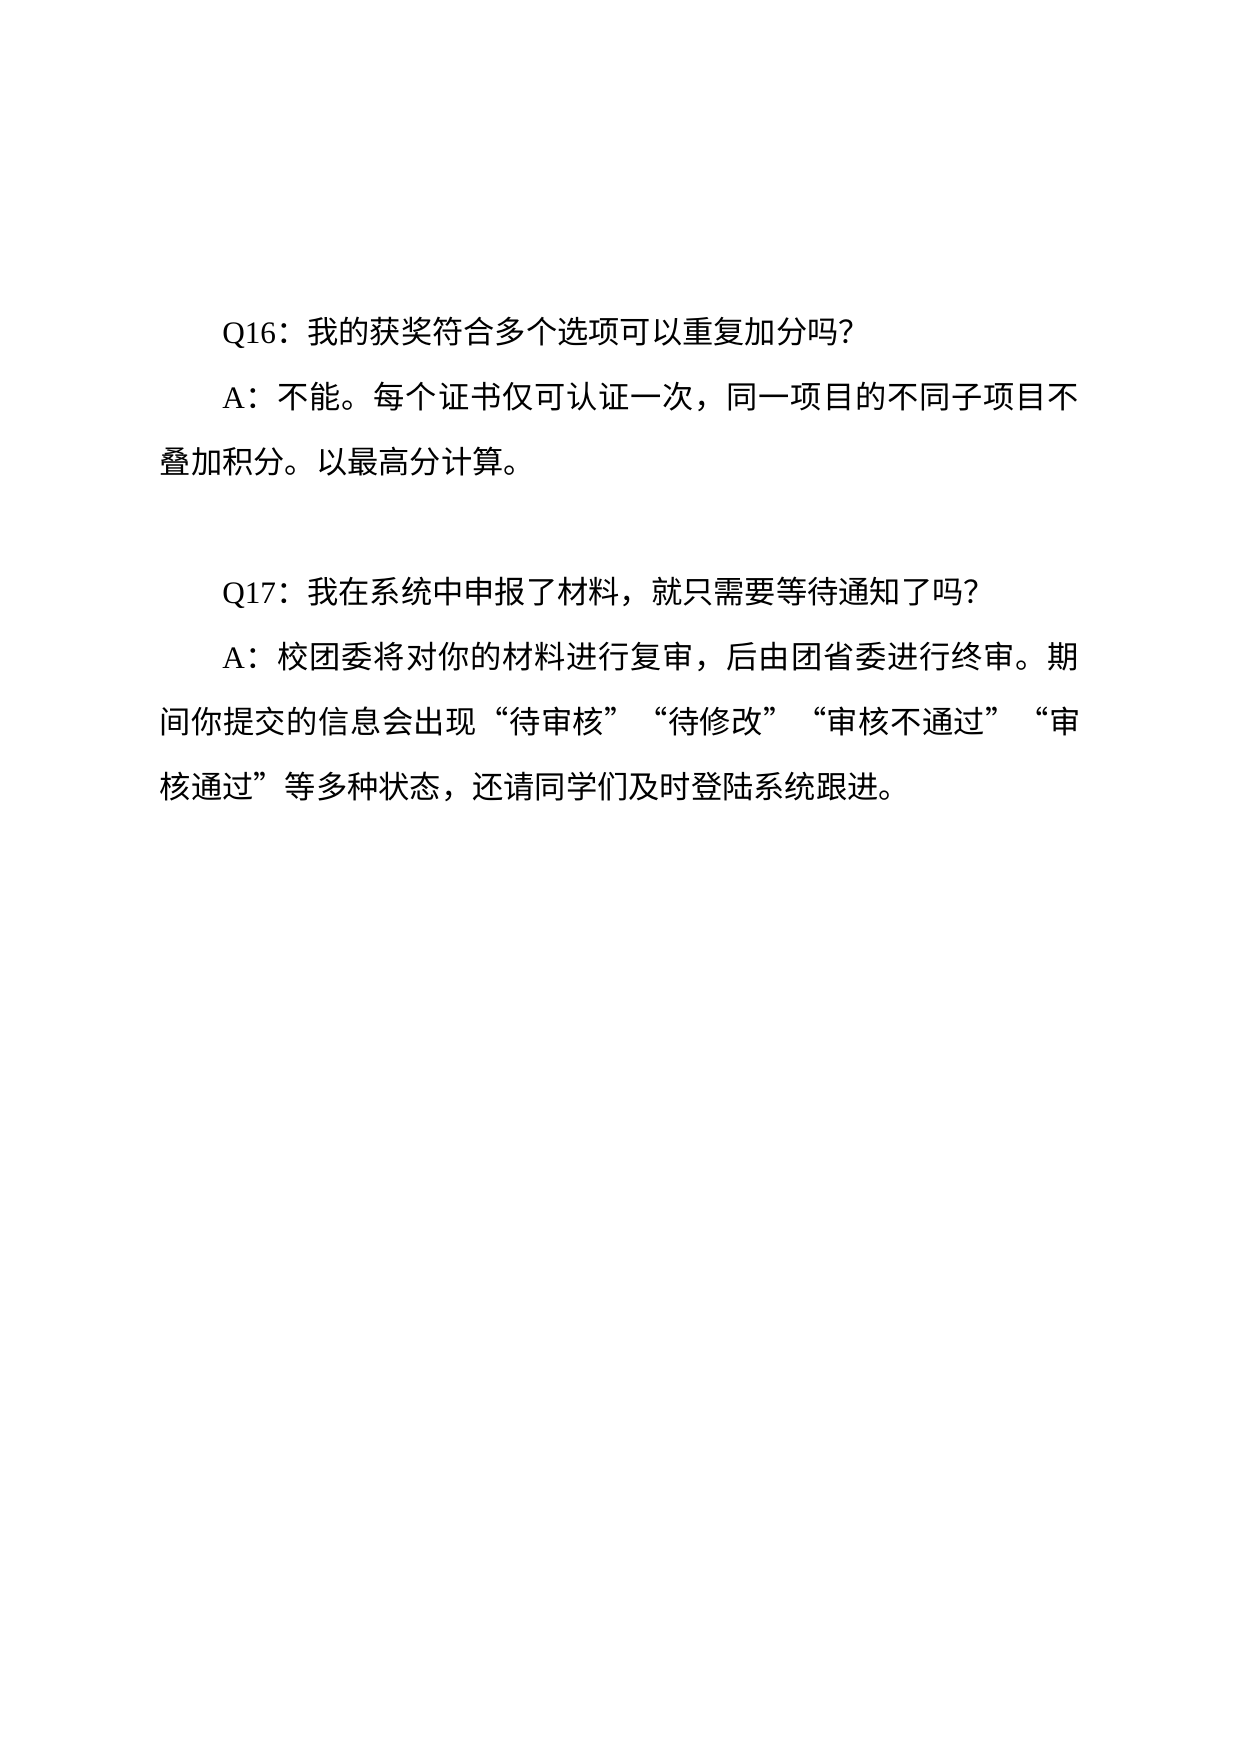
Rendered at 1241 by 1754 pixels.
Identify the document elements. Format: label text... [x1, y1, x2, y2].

text Q16：我的获奖符合多个选项可以重复加分吗？ [159, 298, 1081, 363]
text A：不能。每个证书仅可认证一次，同一项目的不同子项目不叠加积分。以最高分计算。 [159, 363, 1081, 493]
text A：校团委将对你的材料进行复审，后由团省委进行终审。期间你提交的信息会出现“待审核”“待修改”“审核不通过”“审核通过”等多种状态，还请同学们及时登陆系统跟进。 [159, 623, 1081, 818]
text Q17：我在系统中申报了材料，就只需要等待通知了吗？ [159, 558, 1081, 623]
